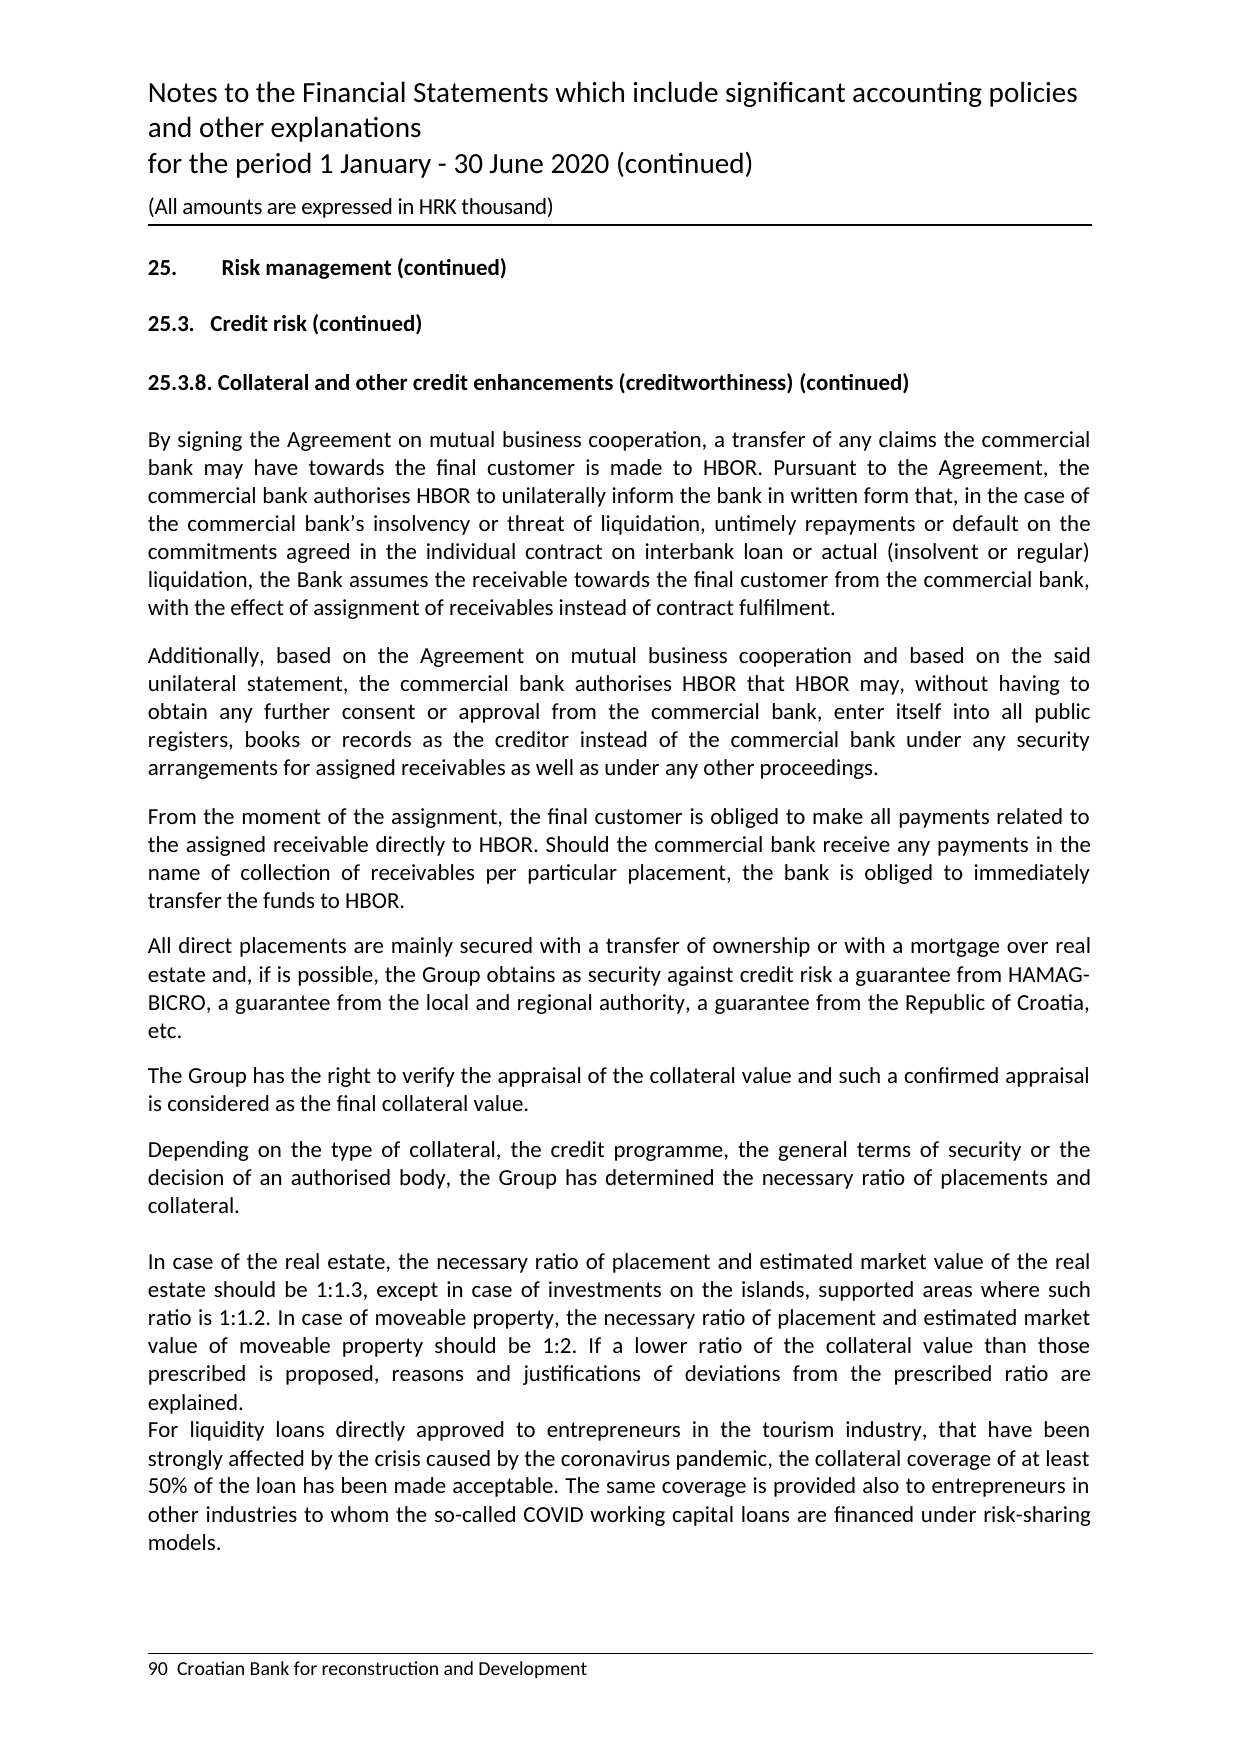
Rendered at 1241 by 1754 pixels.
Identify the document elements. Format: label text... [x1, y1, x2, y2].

text All direct placements are mainly secured with a transfer of ownership or with a mortgage over real estate and, if is possible, the Group obtains as security against credit risk a guarantee from HAMAG-BICRO, a guarantee from the local and regional authority, a guarantee from the Republic of Croatia, etc. [148, 932, 1092, 1044]
text In case of the real estate, the necessary ratio of placement and estimated market value of the real estate should be 1:1.3, except in case of investments on the islands, supported areas where such ratio is 1:1.2. In case of moveable property, the necessary ratio of placement and estimated market value of moveable property should be 1:2. If a lower ratio of the collateral value than those prescribed is proposed, reasons and justifications of deviations from the prescribed ratio are explained. [148, 1247, 1092, 1416]
text 25. Risk management (continued) [148, 253, 1092, 282]
text 25.3.8. Collateral and other credit enhancements (creditworthiness) (continued) [148, 366, 1092, 397]
text By signing the Agreement on mutual business cooperation, a transfer of any claims the commercial bank may have towards the final customer is made to HBOR. Pursuant to the Agreement, the commercial bank authorises HBOR to unilaterally inform the bank in written form that, in the case of the commercial bank’s insolvency or threat of liquidation, untimely repayments or default on the commitments agreed in the individual contract on interbank loan or actual (insolvent or regular) liquidation, the Bank assumes the receivable towards the final customer from the commercial bank, with the effect of assignment of receivables instead of contract fulfilment. [148, 425, 1092, 621]
text Additionally, based on the Agreement on mutual business cooperation and based on the said unilateral statement, the commercial bank authorises HBOR that HBOR may, without having to obtain any further consent or approval from the commercial bank, enter itself into all public registers, books or records as the creditor instead of the commercial bank under any security arrangements for assigned receivables as well as under any other proceedings. [148, 641, 1092, 781]
text Depending on the type of collateral, the credit programme, the general terms of security or the decision of an authorised body, the Group has determined the necessary ratio of placements and collateral. [148, 1135, 1092, 1219]
text 25.3. Credit risk (continued) [148, 309, 1092, 338]
text The Group has the right to verify the appraisal of the collateral value and such a confirmed appraisal is considered as the final collateral value. [148, 1062, 1092, 1118]
text For liquidity loans directly approved to entrepreneurs in the tourism industry, that have been strongly affected by the crisis caused by the coronavirus pandemic, the collateral coverage of at least 50% of the loan has been made acceptable. The same coverage is provided also to entrepreneurs in other industries to whom the so-called COVID working capital loans are financed under risk-sharing models. [148, 1416, 1092, 1556]
text From the moment of the assignment, the final customer is obliged to make all payments related to the assigned receivable directly to HBOR. Should the commercial bank receive any payments in the name of collection of receivables per particular placement, the bank is obliged to immediately transfer the funds to HBOR. [148, 802, 1092, 914]
